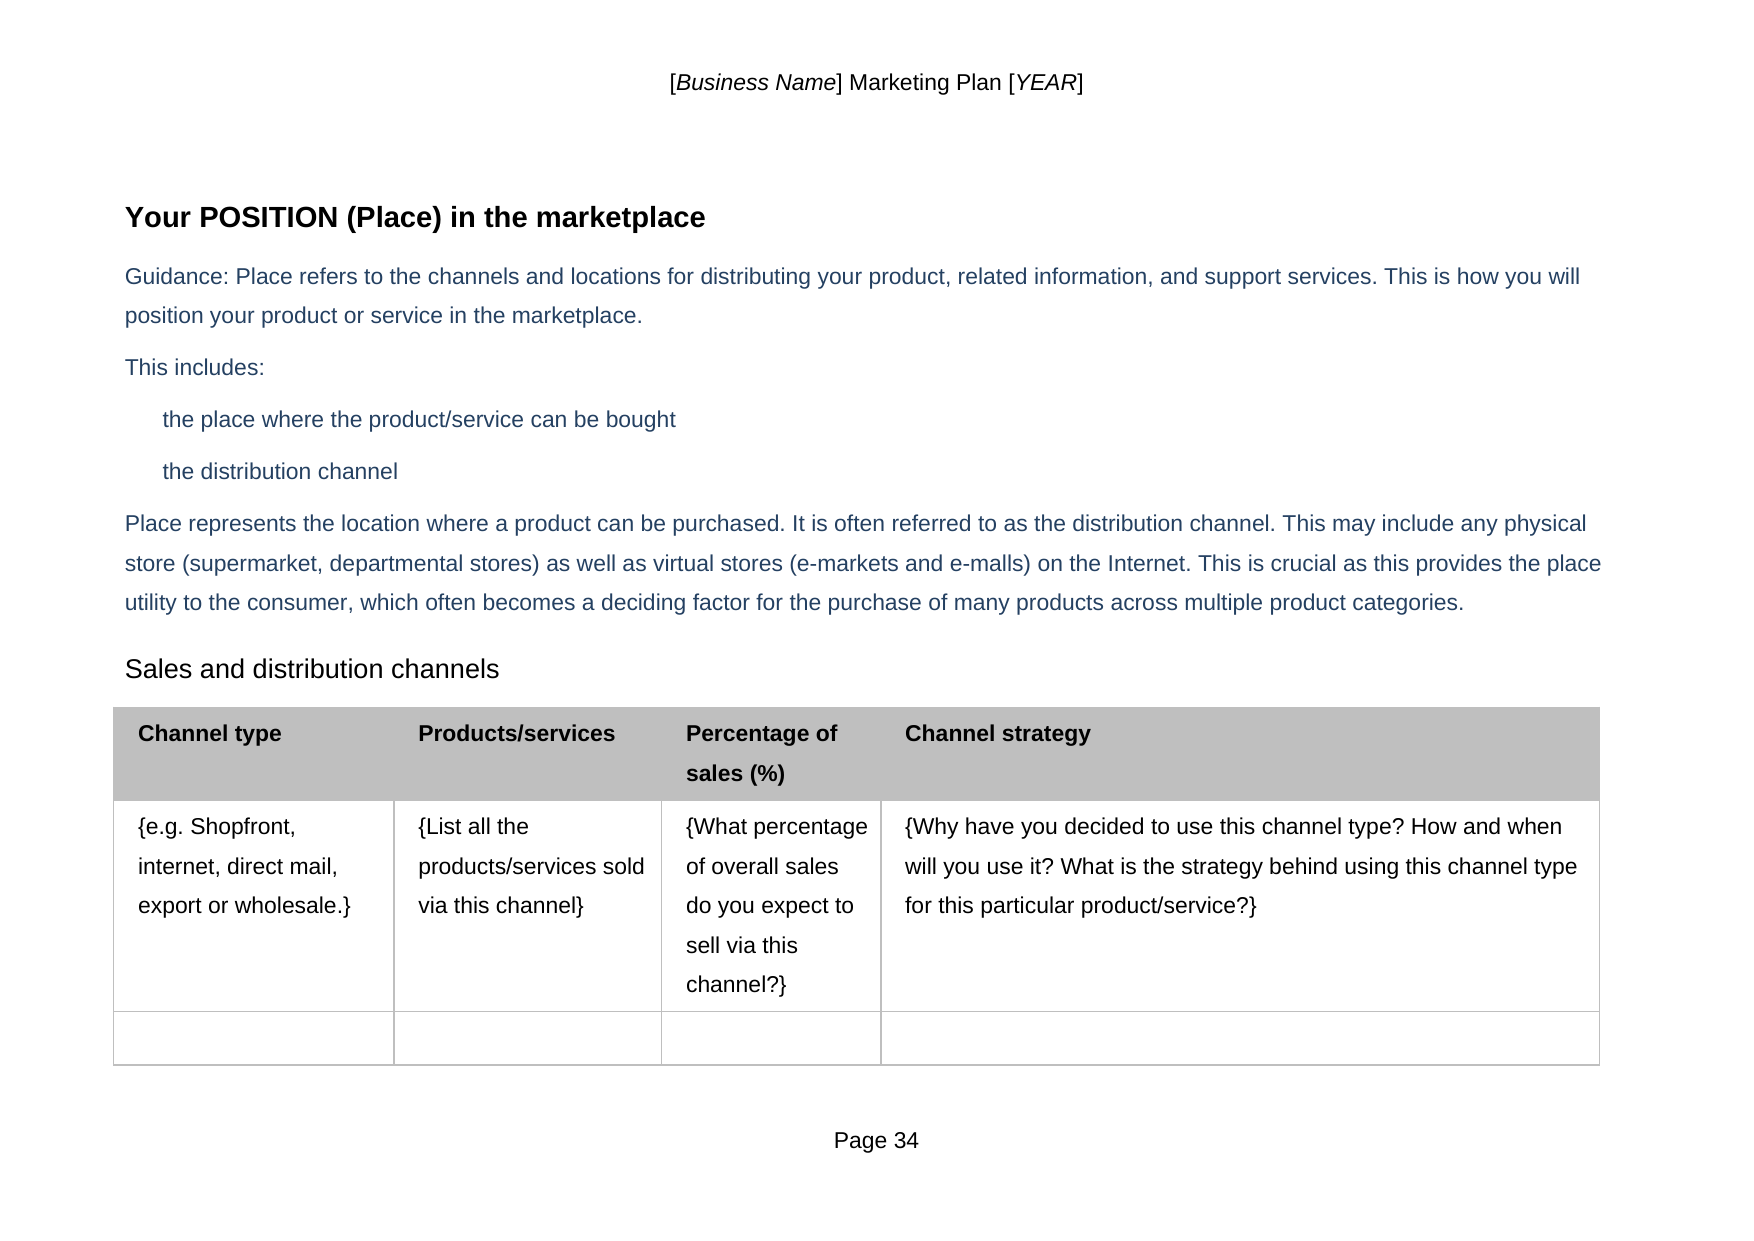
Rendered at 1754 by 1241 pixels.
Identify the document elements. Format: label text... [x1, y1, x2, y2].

table_header Channel type [114, 708, 393, 799]
table_cell {Why have you decided to use this channel type? How and when will you use it? What is the strategy behind using this channel type for this particular product/service?} [882, 801, 1599, 1011]
table_header Percentage of sales (%) [662, 708, 880, 799]
table_cell {What percentage of overall sales do you expect to sell via this channel?} [662, 801, 880, 1011]
table_cell [395, 1012, 661, 1064]
subtitle Your POSITION (Place) in the marketplace [124, 200, 1628, 233]
text This includes: [124, 354, 1628, 380]
text Place represents the location where a product can be purchased. It is often referred to as the distribution channel. This may include any physical store (supermarket, departmental stores) as well as virtual stores (e-markets and e-malls) on the Internet. This is crucial as this provides the place utility to the consumer, which often becomes a deciding factor for the purchase of many products across multiple product categories. [124, 510, 1628, 615]
text Guidance: Place refers to the channels and locations for distributing your product, related information, and support services. This is how you will position your product or service in the marketplace. [124, 263, 1628, 328]
table_cell {List all the products/services sold via this channel} [395, 801, 661, 1011]
table_cell [662, 1012, 880, 1064]
table_cell [882, 1012, 1599, 1064]
table_cell [114, 1012, 393, 1064]
text the distribution channel [162, 458, 1628, 484]
subtitle Sales and distribution channels [124, 653, 1628, 685]
text the place where the product/service can be bought [162, 406, 1628, 432]
table_header Channel strategy [882, 708, 1599, 799]
table_cell {e.g. Shopfront, internet, direct mail, export or wholesale.} [114, 801, 393, 1011]
table_header Products/services [395, 708, 661, 799]
